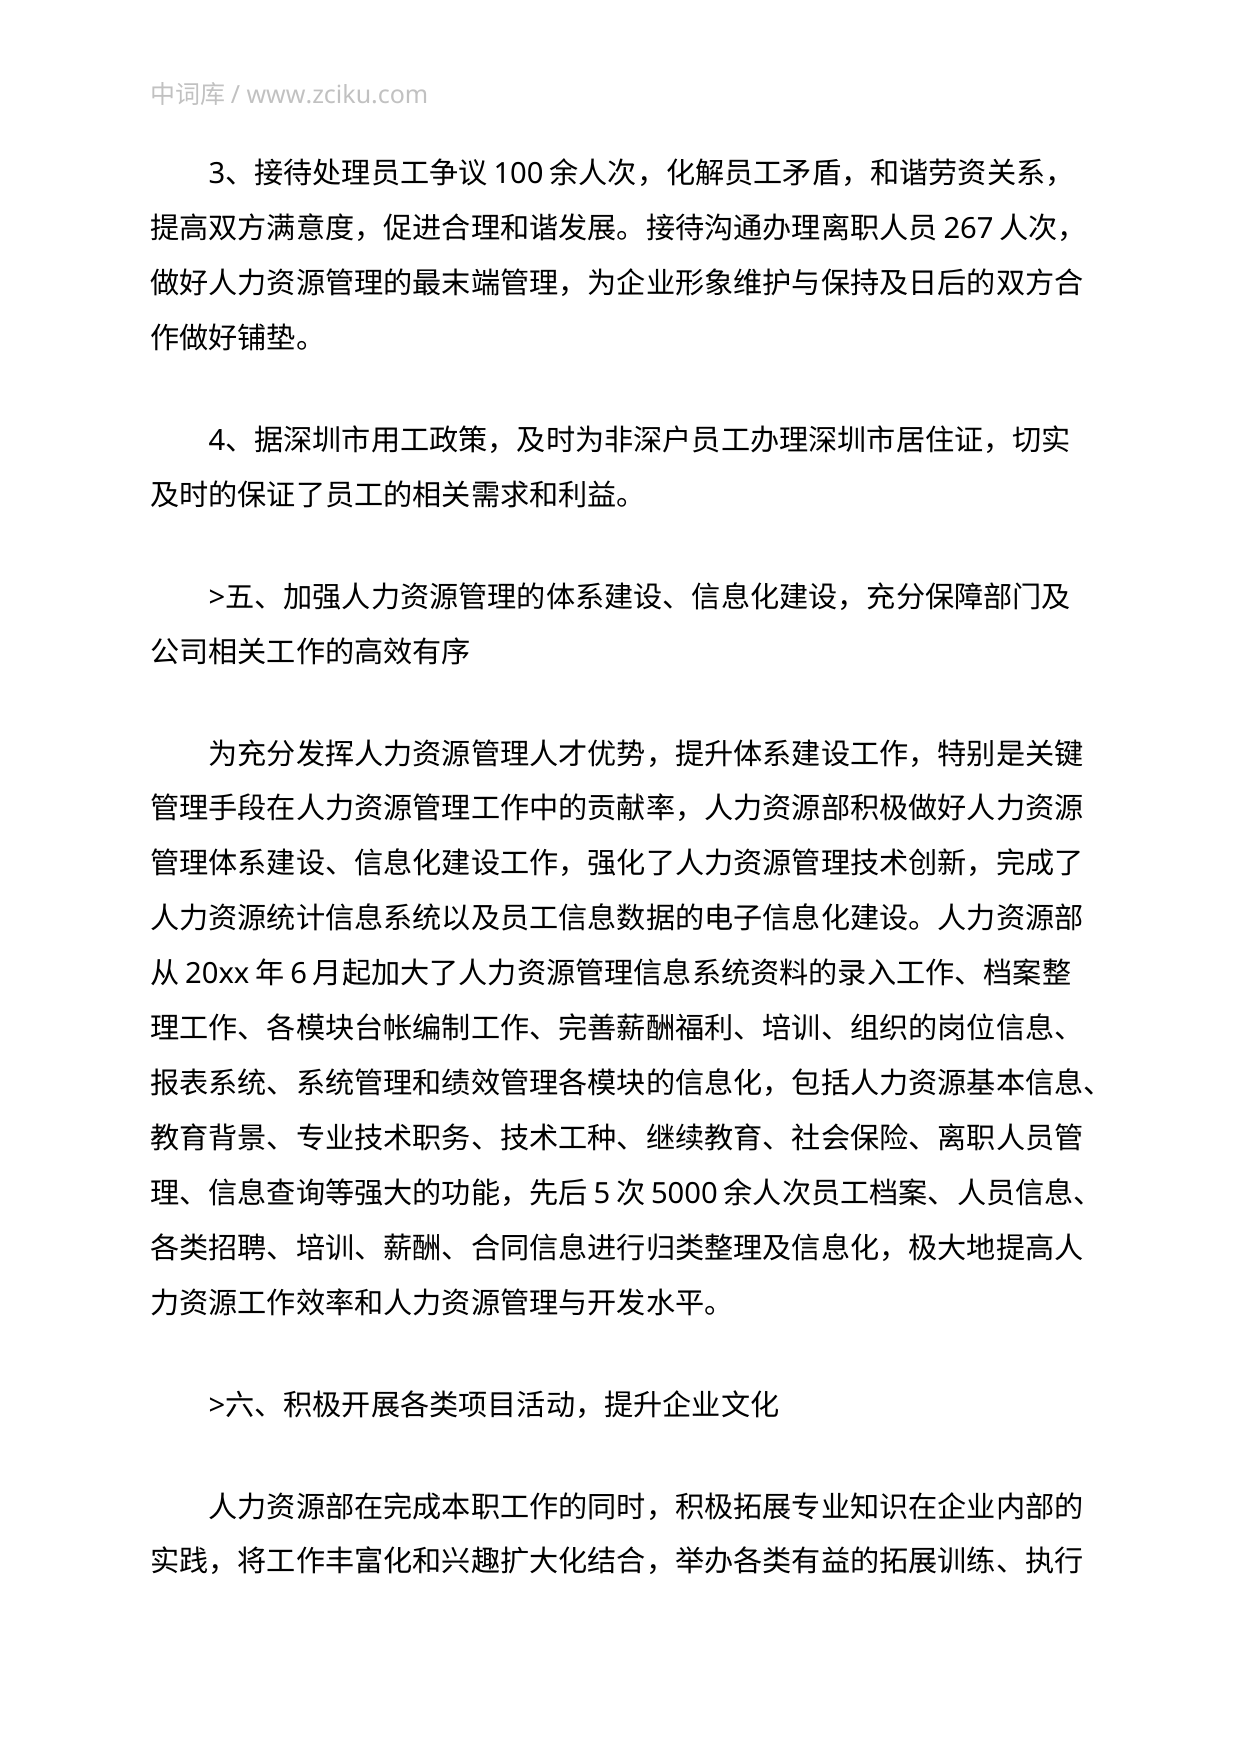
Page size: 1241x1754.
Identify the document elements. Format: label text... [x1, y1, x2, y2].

text 3、接待处理员工争议100余人次，化解员工矛盾，和谐劳资关系，提高双方满意度，促进合理和谐发展。接待沟通办理离职人员267人次，做好人力资源管理的最末端管理，为企业形象维护与保持及日后的双方合作做好铺垫。 [150, 150, 1090, 357]
text 为充分发挥人力资源管理人才优势，提升体系建设工作，特别是关键管理手段在人力资源管理工作中的贡献率，人力资源部积极做好人力资源管理体系建设、信息化建设工作，强化了人力资源管理技术创新，完成了人力资源统计信息系统以及员工信息数据的电子信息化建设。人力资源部从20xx年6月起加大了人力资源管理信息系统资料的录入工作、档案整理工作、各模块台帐编制工作、完善薪酬福利、培训、组织的岗位信息、报表系统、系统管理和绩效管理各模块的信息化，包括人力资源基本信息、教育背景、专业技术职务、技术工种、继续教育、社会保险、离职人员管理、信息查询等强大的功能，先后5次5000余人次员工档案、人员信息、各类招聘、培训、薪酬、合同信息进行归类整理及信息化，极大地提高人力资源工作效率和人力资源管理与开发水平。 [150, 730, 1090, 1322]
text >六、积极开展各类项目活动，提升企业文化 [150, 1381, 1090, 1423]
text 4、据深圳市用工政策，及时为非深户员工办理深圳市居住证，切实及时的保证了员工的相关需求和利益。 [150, 417, 1090, 514]
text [150, 1483, 1090, 1580]
text >五、加强人力资源管理的体系建设、信息化建设，充分保障部门及公司相关工作的高效有序 [150, 573, 1090, 671]
